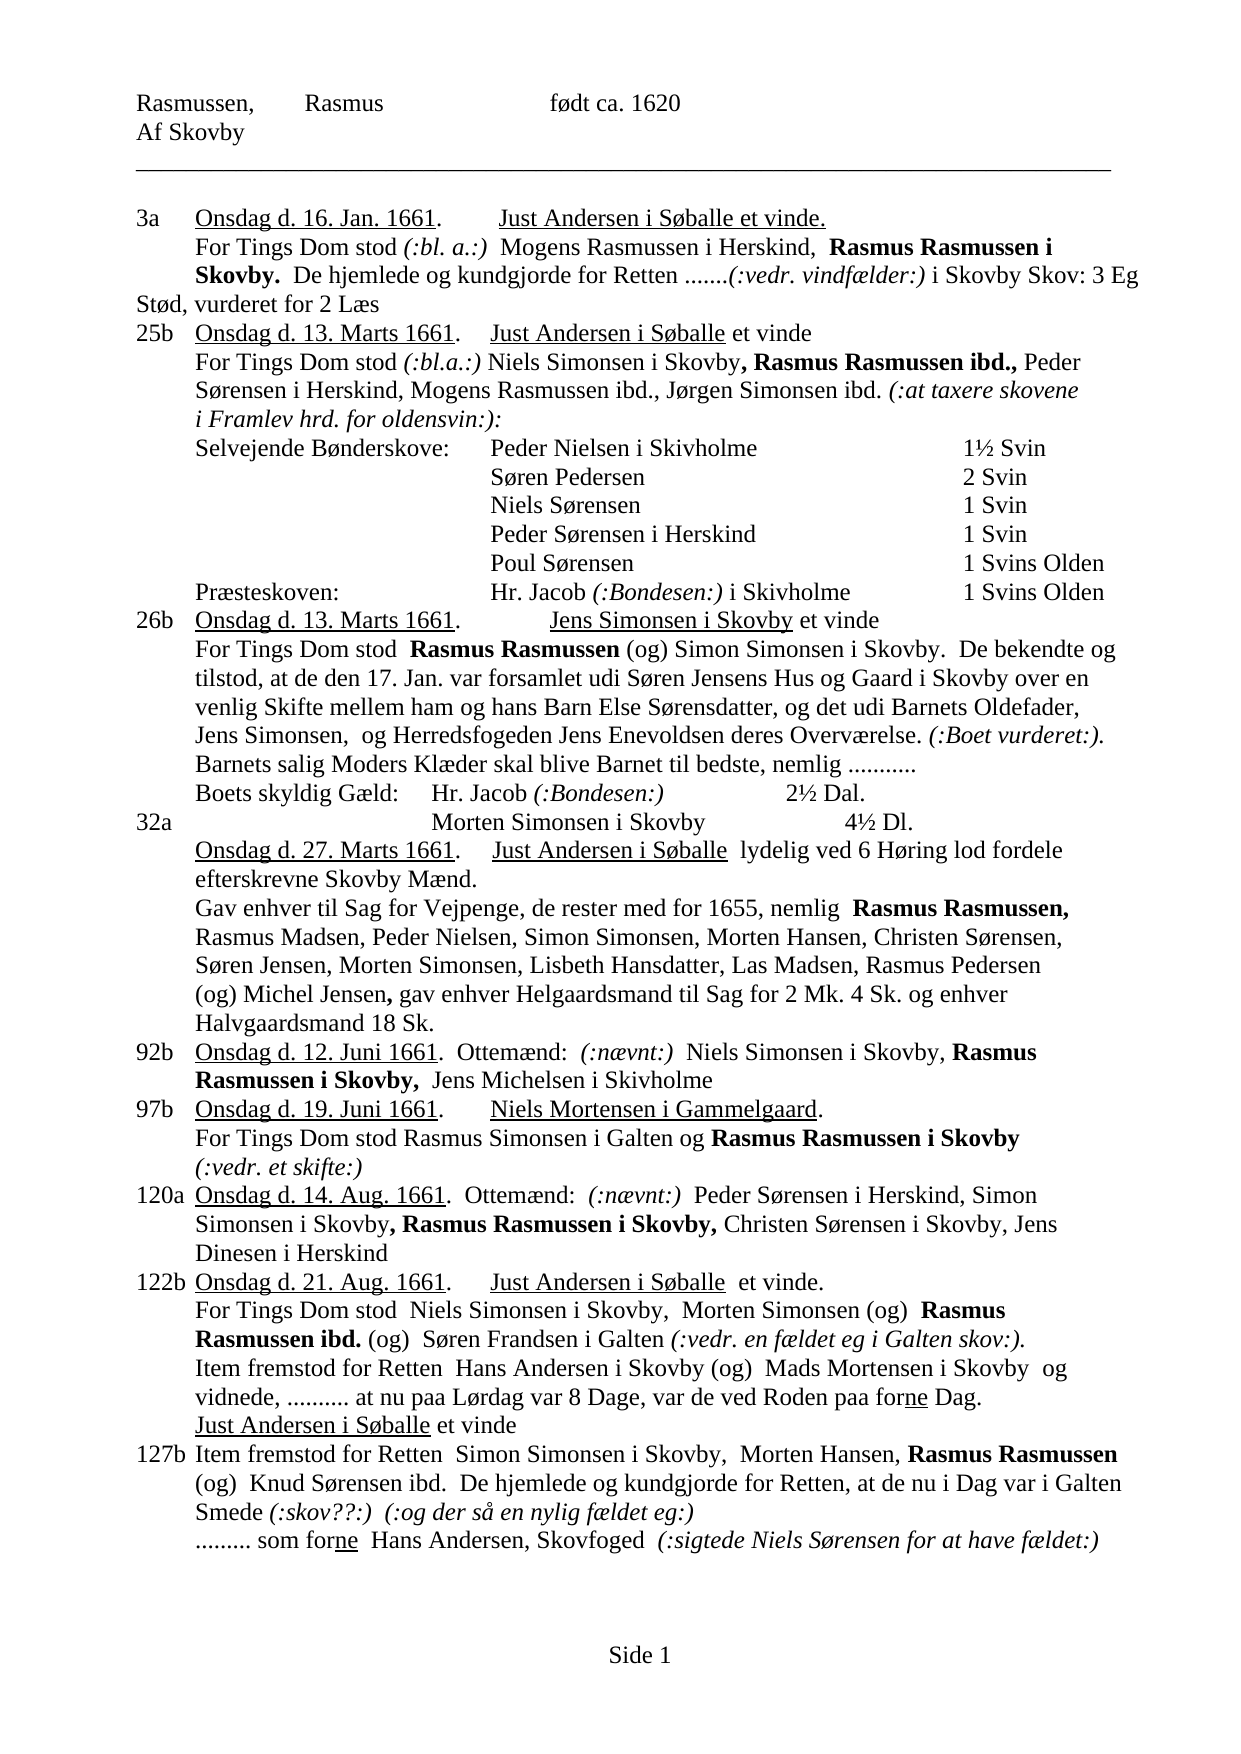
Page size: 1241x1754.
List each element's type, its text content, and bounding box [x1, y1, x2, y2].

text Rasmussen, Rasmus født ca. 1620 [136, 88, 1146, 117]
text Gav enhver til Sag for Vejpenge, de rester med for 1655, nemlig Rasmus Rasmussen, [136, 893, 1146, 922]
text (og) Knud Sørensen ibd. De hjemlede og kundgjorde for Retten, at de nu i Dag var i Galten [136, 1468, 1146, 1497]
text For Tings Dom stod Niels Simonsen i Skovby, Morten Simonsen (og) Rasmus [136, 1295, 1146, 1324]
text Rasmus Madsen, Peder Nielsen, Simon Simonsen, Morten Hansen, Christen Sørensen, [136, 922, 1146, 950]
text (og) Michel Jensen, gav enhver Helgaardsmand til Sag for 2 Mk. 4 Sk. og enhver [136, 979, 1146, 1008]
text For Tings Dom stod (:bl. a.:) Mogens Rasmussen i Herskind, Rasmus Rasmussen i [136, 232, 1146, 260]
text Dinesen i Herskind [136, 1238, 1146, 1267]
text Barnets salig Moders Klæder skal blive Barnet til bedste, nemlig ........... [136, 749, 1146, 778]
text venlig Skifte mellem ham og hans Barn Else Sørensdatter, og det udi Barnets Oldefader, [136, 692, 1146, 720]
text 32a Morten Simonsen i Skovby 4½ Dl. [136, 807, 1146, 835]
text tilstod, at de den 17. Jan. var forsamlet udi Søren Jensens Hus og Gaard i Skovby over en [136, 663, 1146, 692]
text ______________________________________________________________________________ [136, 145, 1146, 174]
text Skovby. De hjemlede og kundgjorde for Retten .......(:vedr. vindfælder:) i Skovby Skov: 3 Eg Stød, vurderet for 2 Læs [136, 260, 1146, 318]
text 120a Onsdag d. 14. Aug. 1661. Ottemænd: (:nævnt:) Peder Sørensen i Herskind, Simon [136, 1180, 1146, 1209]
text Selvejende Bønderskove: Peder Nielsen i Skivholme 1½ Svin [136, 433, 1146, 462]
text Onsdag d. 27. Marts 1661. Just Andersen i Søballe lydelig ved 6 Høring lod fordele [136, 835, 1146, 864]
text Simonsen i Skovby, Rasmus Rasmussen i Skovby, Christen Sørensen i Skovby, Jens [136, 1209, 1146, 1238]
text For Tings Dom stod Rasmus Rasmussen (og) Simon Simonsen i Skovby. De bekendte og [136, 634, 1146, 663]
text Peder Sørensen i Herskind 1 Svin [136, 519, 1146, 548]
text Smede (:skov??:) (:og der så en nylig fældet eg:) [136, 1497, 1146, 1525]
text Præsteskoven: Hr. Jacob (:Bondesen:) i Skivholme 1 Svins Olden [136, 577, 1146, 605]
text Item fremstod for Retten Hans Andersen i Skovby (og) Mads Mortensen i Skovby og [136, 1353, 1146, 1382]
text Rasmussen i Skovby, Jens Michelsen i Skivholme [136, 1065, 1146, 1094]
text Side 1 [136, 1640, 1146, 1669]
text Rasmussen ibd. (og) Søren Frandsen i Galten (:vedr. en fældet eg i Galten skov:). [136, 1324, 1146, 1353]
text For Tings Dom stod Rasmus Simonsen i Galten og Rasmus Rasmussen i Skovby [136, 1123, 1146, 1152]
text 92b Onsdag d. 12. Juni 1661. Ottemænd: (:nævnt:) Niels Simonsen i Skovby, Rasmus [136, 1037, 1146, 1065]
text 122b Onsdag d. 21. Aug. 1661. Just Andersen i Søballe et vinde. [136, 1267, 1146, 1295]
text 97b Onsdag d. 19. Juni 1661. Niels Mortensen i Gammelgaard. [136, 1094, 1146, 1123]
text 26b Onsdag d. 13. Marts 1661. Jens Simonsen i Skovby et vinde [136, 605, 1146, 634]
text For Tings Dom stod (:bl.a.:) Niels Simonsen i Skovby, Rasmus Rasmussen ibd., Peder [136, 347, 1146, 375]
text Søren Pedersen 2 Svin [136, 462, 1146, 490]
text i Framlev hrd. for oldensvin:): [136, 404, 1146, 433]
text Poul Sørensen 1 Svins Olden [136, 548, 1146, 577]
text 25b Onsdag d. 13. Marts 1661. Just Andersen i Søballe et vinde [136, 318, 1146, 347]
text Halvgaardsmand 18 Sk. [136, 1008, 1146, 1037]
text efterskrevne Skovby Mænd. [136, 864, 1146, 893]
text 127b Item fremstod for Retten Simon Simonsen i Skovby, Morten Hansen, Rasmus Rasmussen [136, 1439, 1146, 1468]
text Boets skyldig Gæld: Hr. Jacob (:Bondesen:) 2½ Dal. [136, 778, 1146, 807]
text Af Skovby [136, 117, 1146, 145]
text (:vedr. et skifte:) [136, 1152, 1146, 1180]
text Niels Sørensen 1 Svin [136, 490, 1146, 519]
text Søren Jensen, Morten Simonsen, Lisbeth Hansdatter, Las Madsen, Rasmus Pedersen [136, 950, 1146, 979]
text ......... som forne Hans Andersen, Skovfoged (:sigtede Niels Sørensen for at have fældet:) [136, 1525, 1146, 1554]
text Jens Simonsen, og Herredsfogeden Jens Enevoldsen deres Overværelse. (:Boet vurderet:). [136, 720, 1146, 749]
text Just Andersen i Søballe et vinde [136, 1410, 1146, 1439]
text vidnede, .......... at nu paa Lørdag var 8 Dage, var de ved Roden paa forne Dag. [136, 1382, 1146, 1410]
text 3a Onsdag d. 16. Jan. 1661. Just Andersen i Søballe et vinde. [136, 203, 1146, 232]
text Sørensen i Herskind, Mogens Rasmussen ibd., Jørgen Simonsen ibd. (:at taxere skovene [136, 375, 1146, 404]
